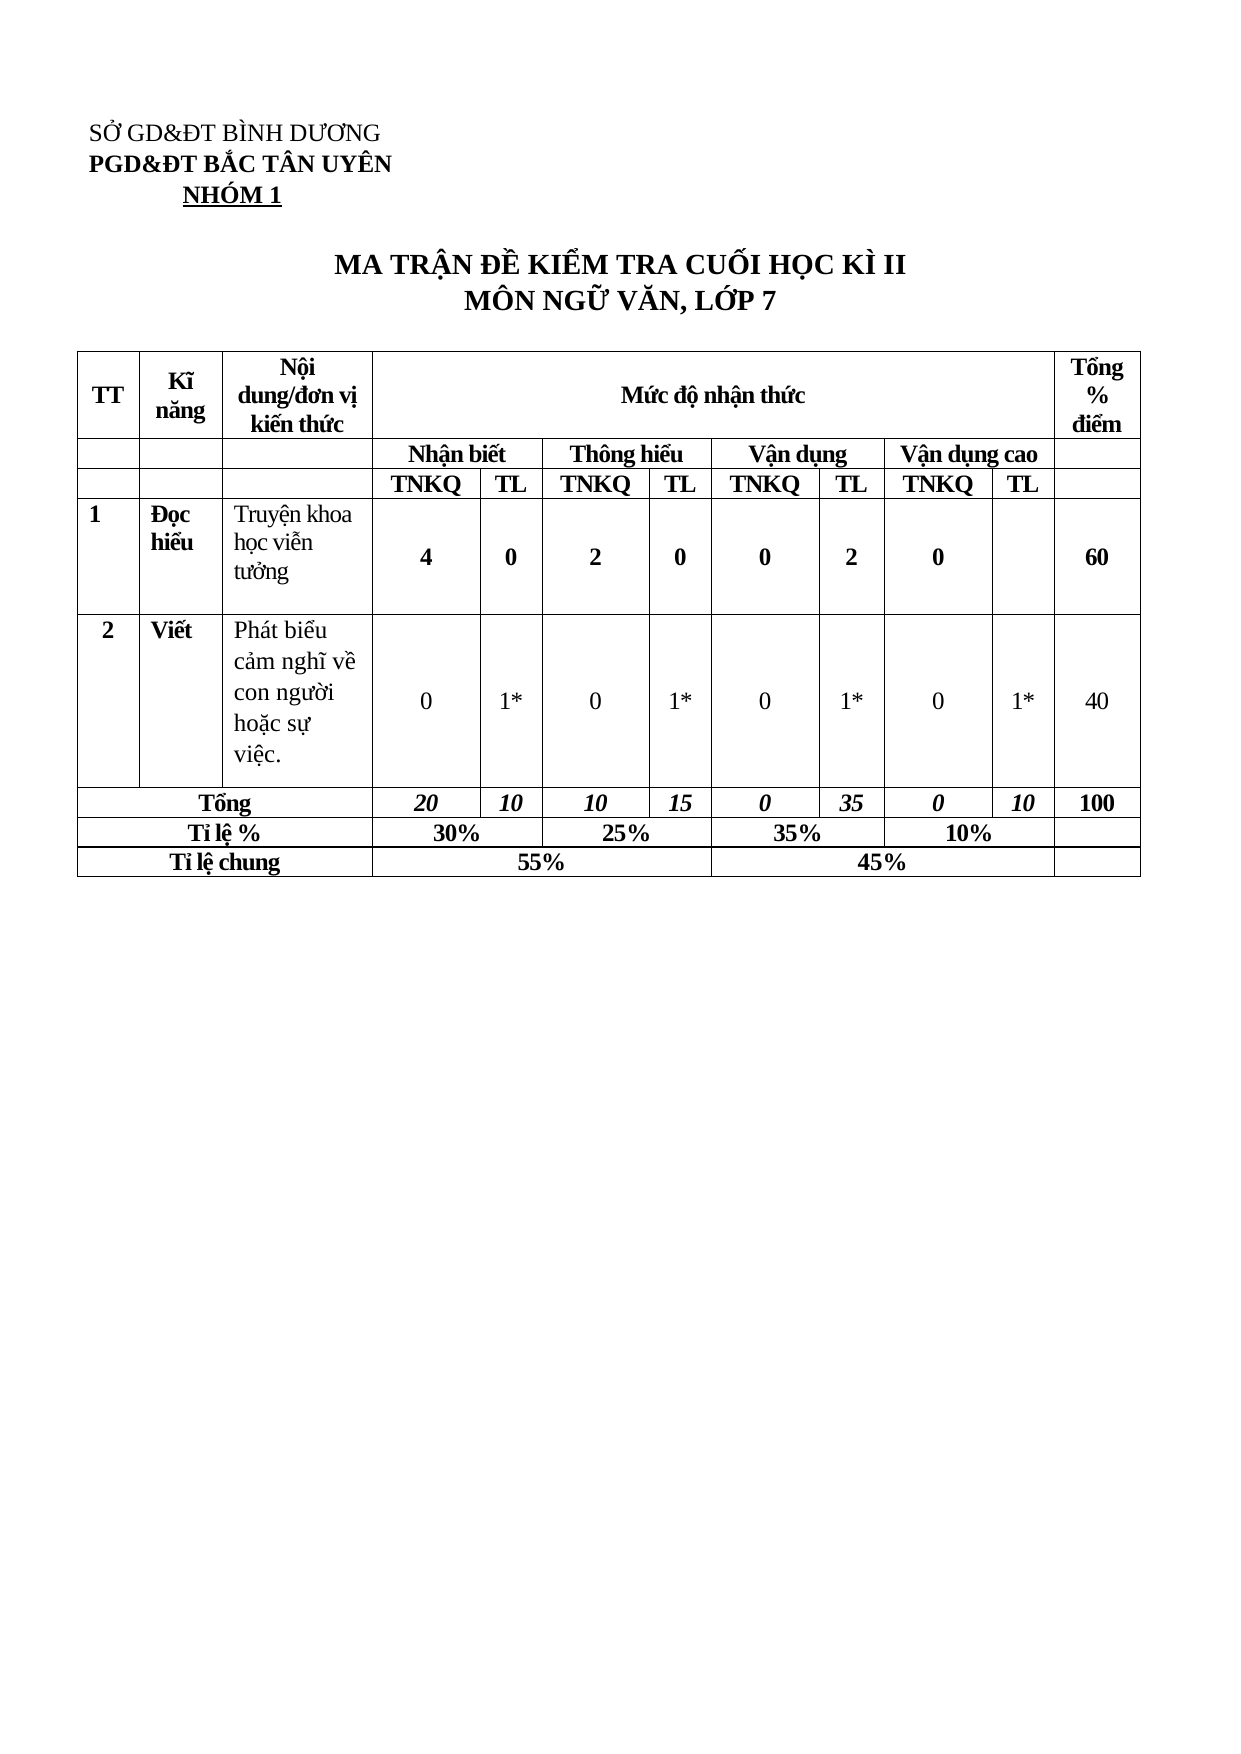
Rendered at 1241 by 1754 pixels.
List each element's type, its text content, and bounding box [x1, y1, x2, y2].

table_cell 20 [373, 788, 480, 817]
table_cell [1055, 469, 1140, 498]
table_cell 0 [885, 615, 992, 787]
table_cell 4 [373, 499, 480, 614]
table_header Tổng % điểm [1055, 352, 1140, 438]
table_cell 1* [481, 615, 542, 787]
table_cell 2 [78, 615, 139, 787]
table_cell 35% [712, 818, 884, 846]
table_cell 2 [820, 499, 884, 614]
table_cell 1* [993, 615, 1054, 787]
table_cell Tổng [78, 788, 372, 817]
table_cell 1* [820, 615, 884, 787]
table_cell [223, 469, 372, 498]
table_cell 0 [712, 615, 819, 787]
table_cell TNKQ [543, 469, 649, 498]
table_cell 15 [650, 788, 711, 817]
table_cell 0 [650, 499, 711, 614]
table_cell 0 [373, 615, 480, 787]
table_cell 45% [712, 848, 1054, 876]
table_cell TNKQ [373, 469, 480, 498]
table_cell 0 [481, 499, 542, 614]
table_cell Phát biểu cảm nghĩ về con người hoặc sự việc. [223, 615, 372, 787]
table_cell 10 [993, 788, 1054, 817]
table_cell 1* [650, 615, 711, 787]
table_header TT [78, 352, 139, 438]
table_cell [993, 499, 1054, 614]
table_cell Tỉ lệ chung [78, 848, 372, 876]
table_cell 0 [712, 788, 819, 817]
table_cell Tỉ lệ % [78, 818, 372, 846]
table_cell 10 [543, 788, 649, 817]
table_cell 10% [885, 818, 1054, 846]
table_cell 10 [481, 788, 542, 817]
table_cell 1 [78, 499, 139, 614]
table_header Nội dung/đơn vị kiến thức [223, 352, 372, 438]
table_cell [140, 439, 222, 468]
text MA TRẬN ĐỀ KIỂM TRA CUỐI HỌC KÌ II [89, 247, 1152, 281]
table_cell 0 [712, 499, 819, 614]
table_cell TL [993, 469, 1054, 498]
table_cell 0 [543, 615, 649, 787]
table_cell TL [650, 469, 711, 498]
table_header Kĩ năng [140, 352, 222, 438]
table_cell Truyện khoa học viễn tưởng [223, 499, 372, 614]
table_cell 40 [1055, 615, 1140, 787]
table_cell 55% [373, 848, 711, 876]
table_cell 60 [1055, 499, 1140, 614]
table_cell TL [481, 469, 542, 498]
text MÔN NGỮ VĂN, LỚP 7 [89, 283, 1152, 317]
text PGD&ĐT BẮC TÂN UYÊN [89, 149, 1152, 178]
table_cell TL [820, 469, 884, 498]
table_cell [1055, 439, 1140, 468]
table_cell 25% [543, 818, 711, 846]
table_cell TNKQ [885, 469, 992, 498]
table_cell [1055, 848, 1140, 876]
table_cell TNKQ [712, 469, 819, 498]
table_cell 0 [885, 499, 992, 614]
table_cell Vận dụng cao [885, 439, 1054, 468]
table_cell [223, 439, 372, 468]
table_header Mức độ nhận thức [373, 352, 1054, 438]
table_cell [140, 469, 222, 498]
table_cell 35 [820, 788, 884, 817]
table_cell Đọc hiểu [140, 499, 222, 614]
table_cell Vận dụng [712, 439, 884, 468]
text SỞ GD&ĐT BÌNH DƯƠNG [89, 118, 1152, 147]
table_cell [1055, 818, 1140, 846]
table_cell Viết [140, 615, 222, 787]
table_cell [78, 439, 139, 468]
table_cell Nhận biết [373, 439, 542, 468]
table_cell 30% [373, 818, 542, 846]
text NHÓM 1 [89, 180, 1152, 209]
table_cell [78, 469, 139, 498]
table_cell Thông hiểu [543, 439, 711, 468]
table_cell 0 [885, 788, 992, 817]
table_cell 100 [1055, 788, 1140, 817]
table_cell 2 [543, 499, 649, 614]
